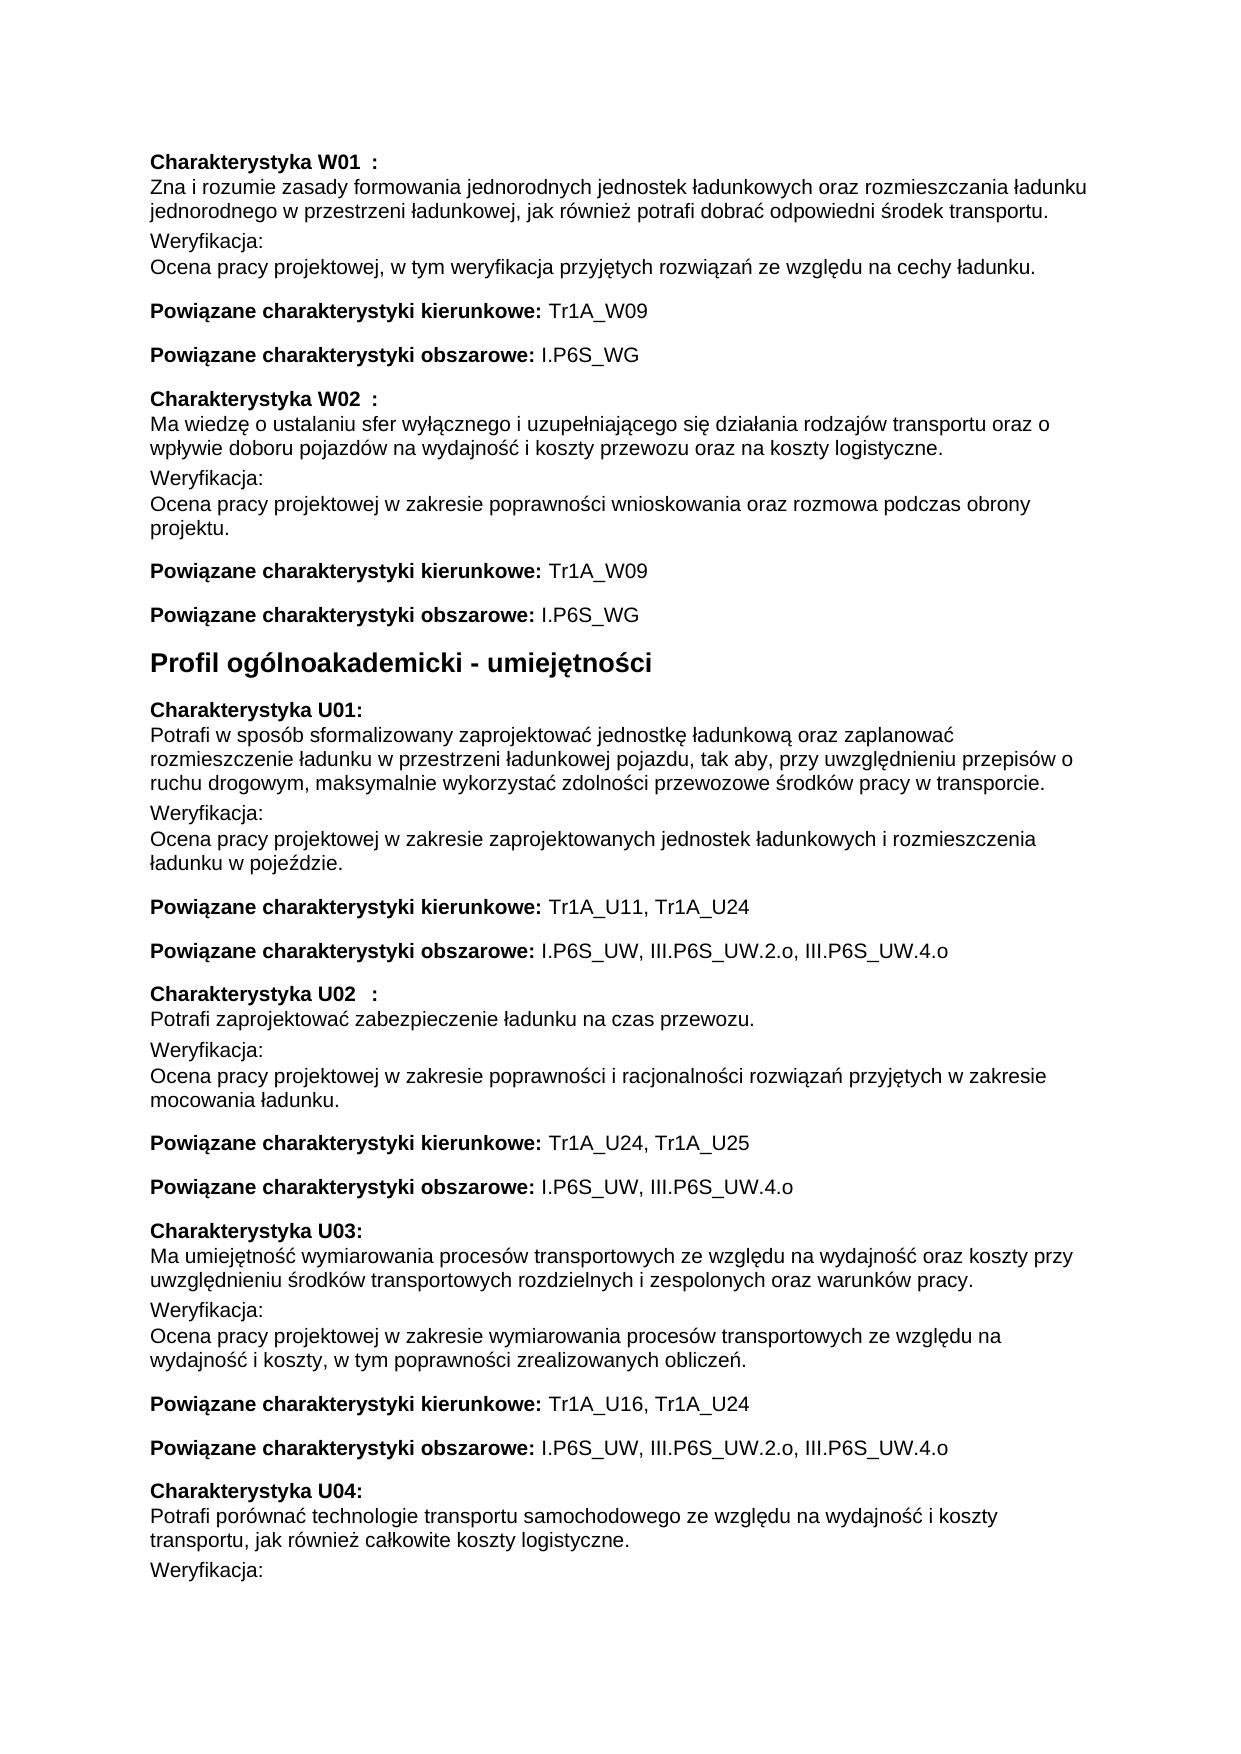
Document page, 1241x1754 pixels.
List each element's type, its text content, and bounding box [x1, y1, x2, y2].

text Weryfikacja: [150, 1037, 1090, 1061]
text Ocena pracy projektowej, w tym weryfikacja przyjętych rozwiązań ze względu na cechy ładunku. [150, 255, 1090, 279]
text Powiązane charakterystyki kierunkowe: Tr1A_W09 [150, 559, 1090, 583]
text Ma umiejętność wymiarowania procesów transportowych ze względu na wydajność oraz koszty przy uwzględnieniu środków transportowych rozdzielnych i zespolonych oraz warunków pracy. [150, 1244, 1090, 1292]
text Weryfikacja: [150, 466, 1090, 489]
text Charakterystyka U02 : [150, 982, 1090, 1006]
text Ocena pracy projektowej w zakresie zaprojektowanych jednostek ładunkowych i rozmieszczenia ładunku w pojeździe. [150, 827, 1090, 875]
text Charakterystyka W02 : [150, 386, 1090, 410]
text Weryfikacja: [150, 1298, 1090, 1322]
text Powiązane charakterystyki obszarowe: I.P6S_UW, III.P6S_UW.4.o [150, 1175, 1090, 1199]
text Ma wiedzę o ustalaniu sfer wyłącznego i uzupełniającego się działania rodzajów transportu oraz o wpływie doboru pojazdów na wydajność i koszty przewozu oraz na koszty logistyczne. [150, 411, 1090, 459]
text Charakterystyka W01 : [150, 150, 1090, 174]
text Powiązane charakterystyki kierunkowe: Tr1A_U24, Tr1A_U25 [150, 1131, 1090, 1155]
text Ocena pracy projektowej w zakresie poprawności i racjonalności rozwiązań przyjętych w zakresie mocowania ładunku. [150, 1063, 1090, 1111]
text Charakterystyka U04: [150, 1479, 1090, 1503]
text Potrafi porównać technologie transportu samochodowego ze względu na wydajność i koszty transportu, jak również całkowite koszty logistyczne. [150, 1504, 1090, 1552]
text Powiązane charakterystyki kierunkowe: Tr1A_U11, Tr1A_U24 [150, 895, 1090, 919]
text Charakterystyka U03: [150, 1219, 1090, 1243]
text Zna i rozumie zasady formowania jednorodnych jednostek ładunkowych oraz rozmieszczania ładunku jednorodnego w przestrzeni ładunkowej, jak również potrafi dobrać odpowiedni środek transportu. [150, 175, 1090, 223]
text Potrafi zaprojektować zabezpieczenie ładunku na czas przewozu. [150, 1007, 1090, 1031]
text Potrafi w sposób sformalizowany zaprojektować jednostkę ładunkową oraz zaplanować rozmieszczenie ładunku w przestrzeni ładunkowej pojazdu, tak aby, przy uwzględnieniu przepisów o ruchu drogowym, maksymalnie wykorzystać zdolności przewozowe środków pracy w transporcie. [150, 723, 1090, 795]
subtitle Profil ogólnoakademicki - umiejętności [150, 647, 1090, 678]
text Powiązane charakterystyki obszarowe: I.P6S_UW, III.P6S_UW.2.o, III.P6S_UW.4.o [150, 938, 1090, 962]
text Powiązane charakterystyki obszarowe: I.P6S_WG [150, 603, 1090, 627]
text Weryfikacja: [150, 229, 1090, 253]
text Weryfikacja: [150, 1558, 1090, 1582]
text Powiązane charakterystyki obszarowe: I.P6S_WG [150, 343, 1090, 367]
text Powiązane charakterystyki kierunkowe: Tr1A_W09 [150, 299, 1090, 323]
text Powiązane charakterystyki kierunkowe: Tr1A_U16, Tr1A_U24 [150, 1392, 1090, 1416]
text Powiązane charakterystyki obszarowe: I.P6S_UW, III.P6S_UW.2.o, III.P6S_UW.4.o [150, 1435, 1090, 1459]
text Ocena pracy projektowej w zakresie wymiarowania procesów transportowych ze względu na wydajność i koszty, w tym poprawności zrealizowanych obliczeń. [150, 1324, 1090, 1372]
text Charakterystyka U01: [150, 698, 1090, 722]
text Weryfikacja: [150, 801, 1090, 825]
text Ocena pracy projektowej w zakresie poprawności wnioskowania oraz rozmowa podczas obrony projektu. [150, 492, 1090, 539]
